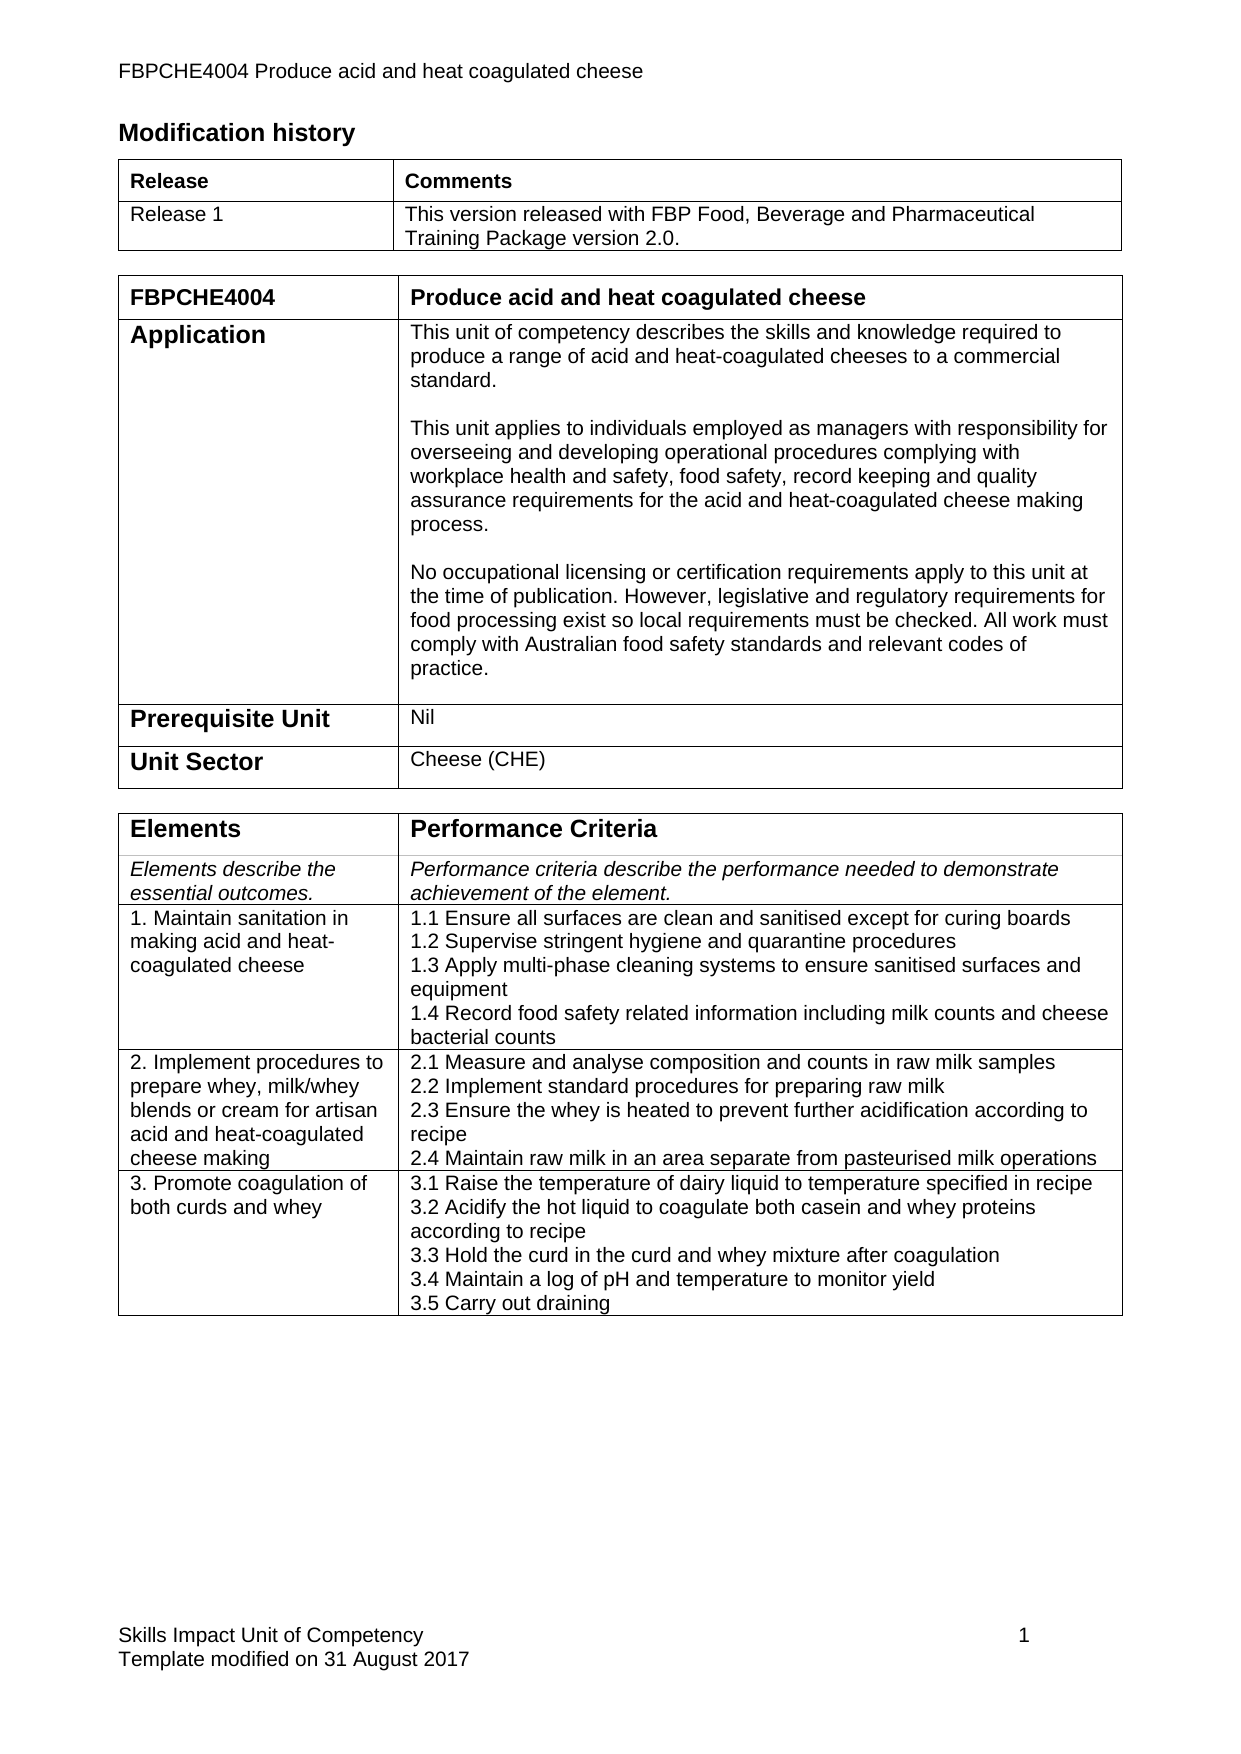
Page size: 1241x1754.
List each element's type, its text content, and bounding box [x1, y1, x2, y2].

table_header Elements [119, 814, 398, 855]
table_header FBPCHE4004 [119, 276, 398, 319]
table_cell This version released with FBP Food, Beverage and Pharmaceutical Training Package version 2.0. [394, 202, 1121, 250]
table_cell 3. Promote coagulation of both curds and whey [119, 1171, 398, 1315]
table_cell Performance criteria describe the performance needed to demonstrate achievement of the element. [399, 856, 1122, 904]
table_cell Prerequisite Unit [119, 705, 398, 746]
table_cell Release 1 [119, 202, 393, 250]
table_cell This unit of competency describes the skills and knowledge required to produce a range of acid and heat-coagulated cheeses to a commercial standard. This unit applies to individuals employed as managers with responsibility for overseeing and developing operational procedures complying with workplace health and safety, food safety, record keeping and quality assurance requirements for the acid and heat-coagulated cheese making process. No occupational licensing or certification requirements apply to this unit at the time of publication. However, legislative and regulatory requirements for food processing exist so local requirements must be checked. All work must comply with Australian food safety standards and relevant codes of practice. [399, 320, 1122, 703]
table_cell 1.1 Ensure all surfaces are clean and sanitised except for curing boards 1.2 Supervise stringent hygiene and quarantine procedures 1.3 Apply multi-phase cleaning systems to ensure sanitised surfaces and equipment 1.4 Record food safety related information including milk counts and cheese bacterial counts [399, 905, 1122, 1049]
table_cell Unit Sector [119, 747, 398, 788]
subtitle Modification history [118, 118, 1122, 147]
table_cell 3.1 Raise the temperature of dairy liquid to temperature specified in recipe 3.2 Acidify the hot liquid to coagulate both casein and whey proteins according to recipe 3.3 Hold the curd in the curd and whey mixture after coagulation 3.4 Maintain a log of pH and temperature to monitor yield 3.5 Carry out draining [399, 1171, 1122, 1315]
table_cell Application [119, 320, 398, 703]
table_cell 2. Implement procedures to prepare whey, milk/whey blends or cream for artisan acid and heat-coagulated cheese making [119, 1050, 398, 1170]
table_header Produce acid and heat coagulated cheese [399, 276, 1122, 319]
table_cell 2.1 Measure and analyse composition and counts in raw milk samples 2.2 Implement standard procedures for preparing raw milk 2.3 Ensure the whey is heated to prevent further acidification according to recipe 2.4 Maintain raw milk in an area separate from pasteurised milk operations [399, 1050, 1122, 1170]
table_cell Cheese (CHE) [399, 747, 1122, 788]
table_header Release [119, 160, 393, 201]
table_header Performance Criteria [399, 814, 1122, 855]
table_header Comments [394, 160, 1121, 201]
table_cell Nil [399, 705, 1122, 746]
table_cell Elements describe the essential outcomes. [119, 856, 398, 904]
table_cell 1. Maintain sanitation in making acid and heat-coagulated cheese [119, 905, 398, 1049]
